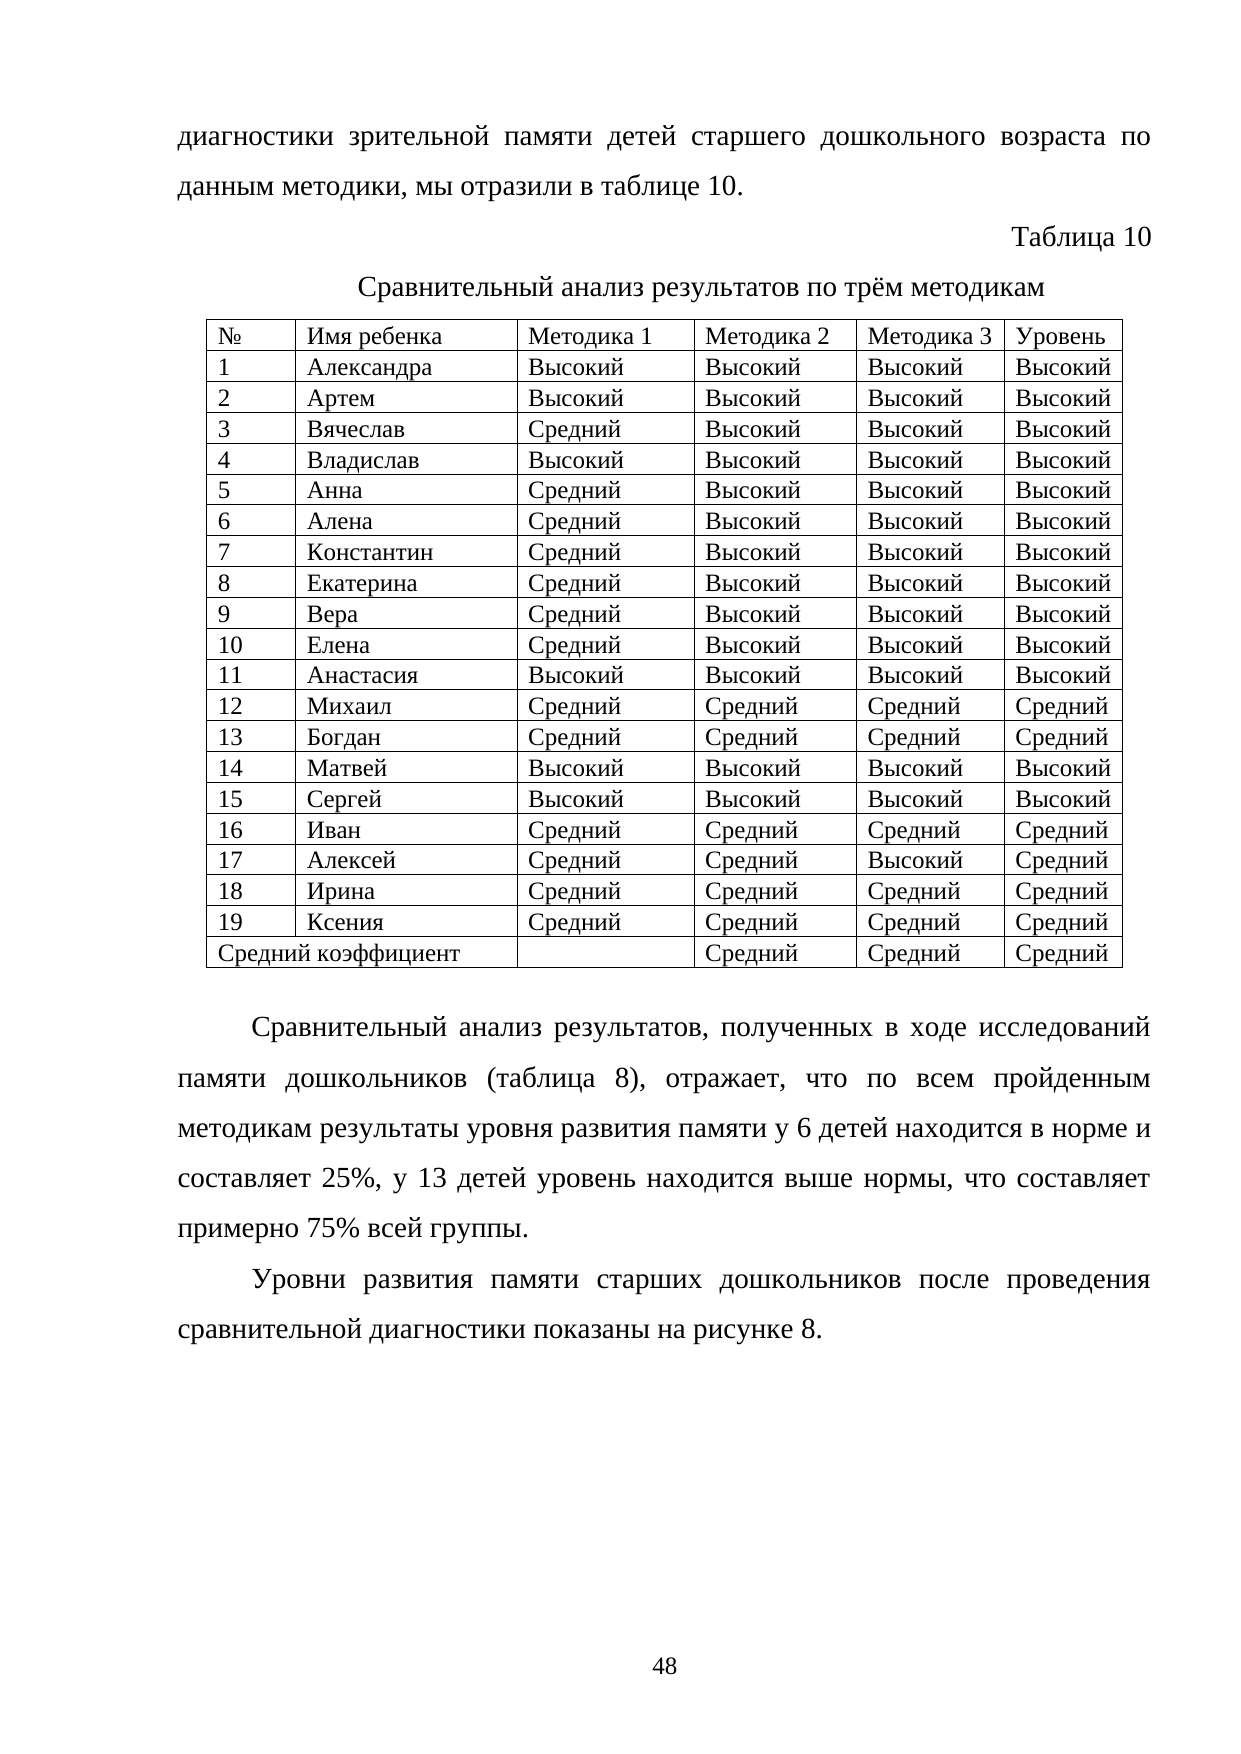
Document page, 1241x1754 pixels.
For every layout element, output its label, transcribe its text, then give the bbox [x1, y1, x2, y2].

table_cell Высокий [695, 783, 856, 813]
table_cell Средний [518, 598, 694, 628]
table_cell Высокий [695, 475, 856, 504]
table_cell Высокий [1005, 444, 1122, 473]
table_cell Высокий [695, 413, 856, 443]
table_cell 17 [207, 845, 295, 874]
table_cell Высокий [857, 752, 1004, 782]
table_cell Средний [518, 629, 694, 658]
table_cell Высокий [857, 444, 1004, 473]
table_cell Владислав [296, 444, 517, 473]
table_cell Средний [1005, 937, 1122, 967]
table_header Методика 3 [857, 320, 1004, 350]
table_cell Средний [857, 875, 1004, 905]
table_cell Алексей [296, 845, 517, 874]
table_cell Высокий [1005, 660, 1122, 689]
table_cell Средний [518, 814, 694, 843]
text Таблица 10 [177, 219, 1152, 252]
table_cell Средний [695, 814, 856, 843]
table_cell 19 [207, 906, 295, 936]
table_cell Средний [695, 937, 856, 967]
table_cell Средний [857, 814, 1004, 843]
table_cell Средний коэффициент [207, 937, 517, 967]
table_cell Высокий [857, 629, 1004, 658]
text Уровни развития памяти старших дошкольников после проведения сравнительной диагностики показаны на рисунке 8. [177, 1261, 1152, 1345]
table_cell Вячеслав [296, 413, 517, 443]
table_cell Высокий [1005, 505, 1122, 535]
table_cell Средний [518, 690, 694, 720]
table_cell Средний [1005, 906, 1122, 936]
table_cell Высокий [695, 629, 856, 658]
table_cell Высокий [695, 567, 856, 597]
table_cell 8 [207, 567, 295, 597]
table_cell Высокий [857, 351, 1004, 381]
table_cell Средний [695, 875, 856, 905]
table_cell Высокий [857, 783, 1004, 813]
table_cell Иван [296, 814, 517, 843]
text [177, 118, 1152, 202]
table_cell Высокий [857, 660, 1004, 689]
table_cell 18 [207, 875, 295, 905]
table_cell Высокий [857, 845, 1004, 874]
table_cell Александра [296, 351, 517, 381]
table_cell 5 [207, 475, 295, 504]
table_header Методика 1 [518, 320, 694, 350]
table_cell Высокий [1005, 629, 1122, 658]
table_cell Высокий [695, 382, 856, 412]
table_cell Средний [857, 721, 1004, 751]
table_cell Средний [857, 937, 1004, 967]
table_cell Матвей [296, 752, 517, 782]
table_cell Высокий [518, 351, 694, 381]
table_cell 14 [207, 752, 295, 782]
table_cell Ирина [296, 875, 517, 905]
table_cell Михаил [296, 690, 517, 720]
table_cell Вера [296, 598, 517, 628]
table_cell Средний [518, 413, 694, 443]
table_cell Средний [695, 845, 856, 874]
table_cell 9 [207, 598, 295, 628]
table_cell 4 [207, 444, 295, 473]
table_cell Высокий [695, 660, 856, 689]
table_header Уровень [1005, 320, 1122, 350]
table_cell Средний [518, 475, 694, 504]
table_cell Средний [518, 567, 694, 597]
table_cell Высокий [518, 444, 694, 473]
table_cell Высокий [695, 752, 856, 782]
table_cell Высокий [518, 783, 694, 813]
table_cell Высокий [695, 351, 856, 381]
table_cell Средний [1005, 845, 1122, 874]
table_cell 15 [207, 783, 295, 813]
table_cell Высокий [1005, 413, 1122, 443]
table_cell Высокий [857, 382, 1004, 412]
table_cell Средний [518, 845, 694, 874]
table_cell Анна [296, 475, 517, 504]
table_cell Высокий [1005, 752, 1122, 782]
table_cell Высокий [518, 660, 694, 689]
table_cell 12 [207, 690, 295, 720]
table_cell Артем [296, 382, 517, 412]
table_cell Высокий [857, 598, 1004, 628]
table_cell Средний [518, 536, 694, 566]
table_cell Высокий [857, 413, 1004, 443]
table_cell Высокий [1005, 598, 1122, 628]
table_cell Средний [518, 505, 694, 535]
table_cell Средний [518, 906, 694, 936]
table_cell Средний [1005, 814, 1122, 843]
table_cell Высокий [1005, 567, 1122, 597]
table_cell Высокий [1005, 783, 1122, 813]
table_cell Средний [1005, 690, 1122, 720]
table_cell Высокий [695, 536, 856, 566]
table_cell Анастасия [296, 660, 517, 689]
table_cell Средний [695, 690, 856, 720]
table_cell Средний [518, 721, 694, 751]
table_cell Высокий [857, 567, 1004, 597]
text Сравнительный анализ результатов, полученных в ходе исследований памяти дошкольников (таблица 8), отражает, что по всем пройденным методикам результаты уровня развития памяти у 6 детей находится в норме и составляет 25%, у 13 детей уровень находится выше нормы, что составляет примерно 75% всей группы. [177, 1009, 1152, 1244]
table_cell 6 [207, 505, 295, 535]
table_header № [207, 320, 295, 350]
table_cell Константин [296, 536, 517, 566]
table_cell Высокий [857, 475, 1004, 504]
table_cell Алена [296, 505, 517, 535]
table_cell 11 [207, 660, 295, 689]
table_cell 13 [207, 721, 295, 751]
table_cell Высокий [518, 382, 694, 412]
table_cell 1 [207, 351, 295, 381]
table_cell Высокий [518, 752, 694, 782]
table_header Имя ребенка [296, 320, 517, 350]
table_header Методика 2 [695, 320, 856, 350]
table_cell Средний [518, 875, 694, 905]
table_cell 10 [207, 629, 295, 658]
table_cell Средний [1005, 721, 1122, 751]
table_cell 3 [207, 413, 295, 443]
table_cell Высокий [1005, 351, 1122, 381]
table_cell Высокий [857, 505, 1004, 535]
table_cell Елена [296, 629, 517, 658]
table_cell Средний [857, 906, 1004, 936]
table_cell Высокий [695, 444, 856, 473]
table_cell Богдан [296, 721, 517, 751]
table_cell Высокий [695, 598, 856, 628]
table_cell 16 [207, 814, 295, 843]
table_cell Ксения [296, 906, 517, 936]
table_cell Екатерина [296, 567, 517, 597]
table_cell Средний [695, 721, 856, 751]
table_cell Высокий [1005, 475, 1122, 504]
table_cell Сергей [296, 783, 517, 813]
table_cell Высокий [1005, 536, 1122, 566]
table_cell 7 [207, 536, 295, 566]
table_cell Высокий [1005, 382, 1122, 412]
table_cell 2 [207, 382, 295, 412]
table_cell Средний [695, 906, 856, 936]
table_cell [518, 937, 694, 967]
table_cell Высокий [695, 505, 856, 535]
table_cell Высокий [857, 536, 1004, 566]
text Сравнительный анализ результатов по трём методикам [177, 269, 1152, 303]
table_cell Средний [1005, 875, 1122, 905]
table_cell Средний [857, 690, 1004, 720]
